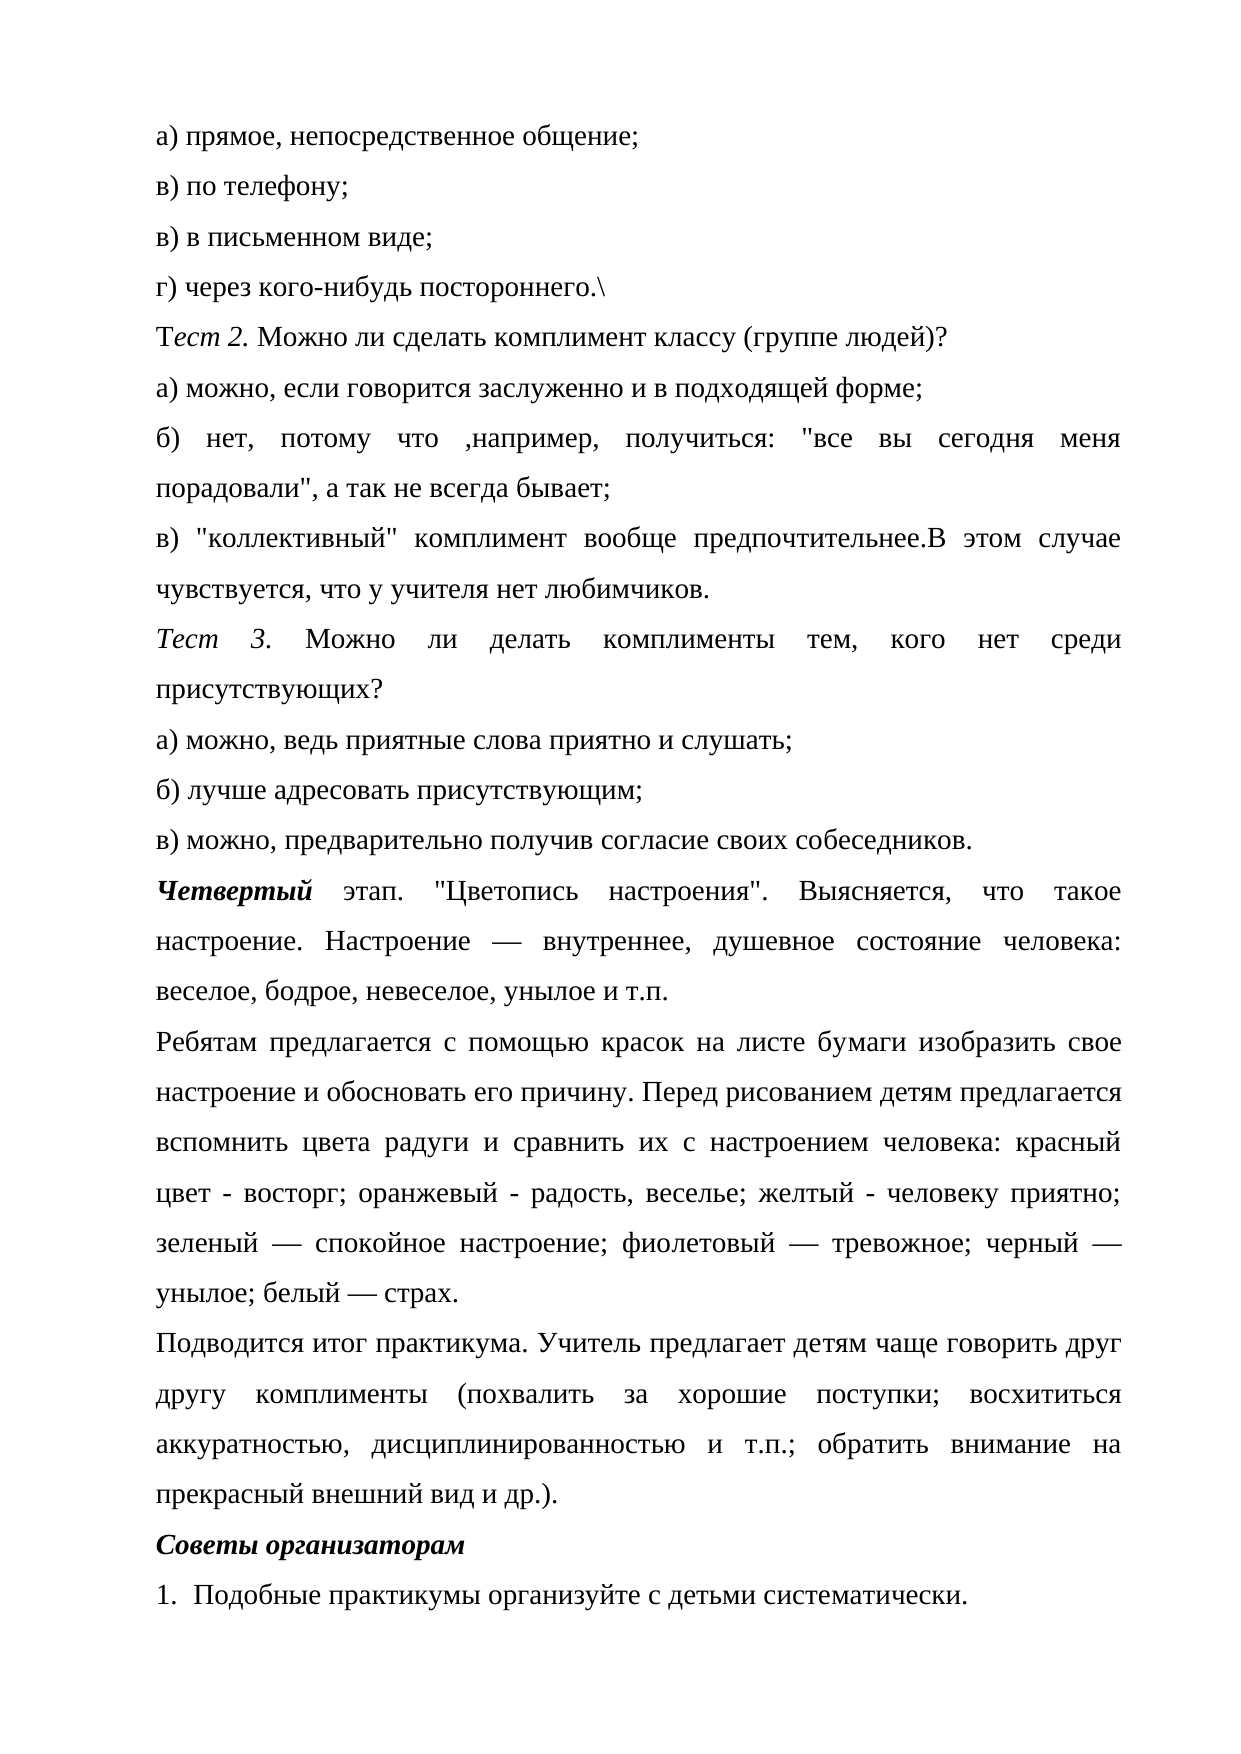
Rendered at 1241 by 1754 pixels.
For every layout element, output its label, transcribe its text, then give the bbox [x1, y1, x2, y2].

list Подобные практикумы организуйте с детьми систематически. [156, 1577, 1122, 1611]
text Подводится итог практикума. Учитель предлагает детям чаще говорить друг другу комплименты (похвалить за хорошие поступки; восхититься аккуратностью, дисциплинированностью и т.п.; обратить внимание на прекрасный внешний вид и др.). [156, 1326, 1122, 1510]
text г) через кого-нибудь постороннего.\ [156, 269, 1122, 303]
text в) можно, предварительно получив согласие своих собеседников. [156, 822, 1122, 856]
text Советы организаторам [156, 1527, 1122, 1560]
text б) нет, потому что ,например, получиться: "все вы сегодня меня порадовали", а так не всегда бывает; [156, 420, 1122, 504]
text а) прямое, непосредственное общение; [156, 118, 1122, 152]
text в) по телефону; [156, 168, 1122, 202]
text Четвертый этап. "Цветопись настроения". Выясняется, что такое настроение. Настроение — внутреннее, душевное состояние человека: веселое, бодрое, невеселое, унылое и т.п. [156, 873, 1122, 1007]
text а) можно, ведь приятные слова приятно и слушать; [156, 722, 1122, 755]
text Тест 2. Можно ли сделать комплимент классу (группе людей)? [156, 319, 1122, 353]
text б) лучше адресовать присутствующим; [156, 772, 1122, 806]
text Ребятам предлагается с помощью красок на листе бумаги изобразить свое настроение и обосновать его причину. Перед рисованием детям предлагается вспомнить цвета радуги и сравнить их с настроением человека: красный цвет - восторг; оранжевый - радость, веселье; желтый - человеку приятно; зеленый — спокойное настроение; фиолетовый — тревожное; черный — унылое; белый — страх. [156, 1024, 1122, 1309]
text в) "коллективный" комплимент вообще предпочтительнее.В этом случае чувствуется, что у учителя нет любимчиков. [156, 521, 1122, 604]
text а) можно, если говорится заслуженно и в подходящей форме; [156, 370, 1122, 403]
text Тест 3. Можно ли делать комплименты тем, кого нет среди присутствующих? [156, 621, 1122, 705]
text в) в письменном виде; [156, 219, 1122, 252]
